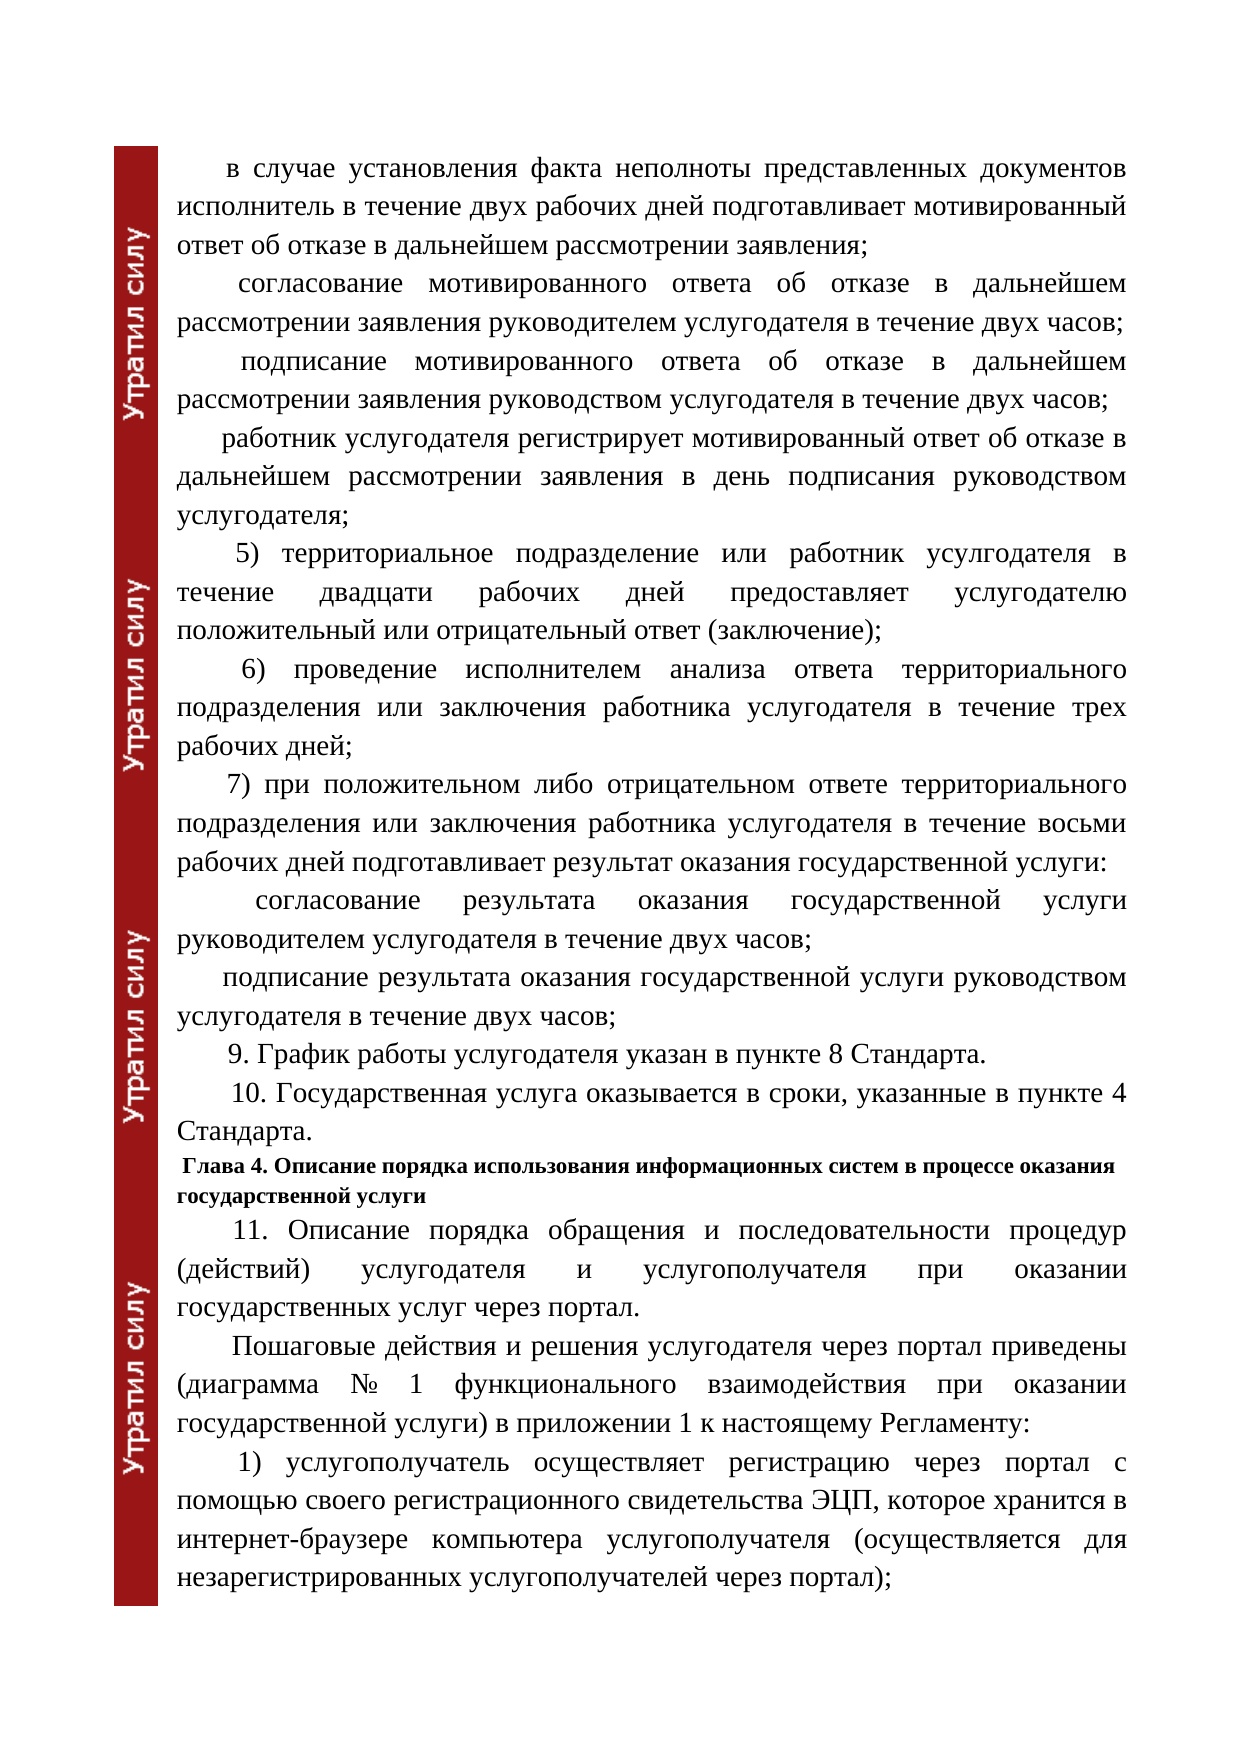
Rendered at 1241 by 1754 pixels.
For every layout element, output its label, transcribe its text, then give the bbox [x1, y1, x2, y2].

text Глава 4. Описание порядка использования информационных систем в процессе оказания государственной услуги [112, 1152, 1128, 1209]
text в случае установления факта неполноты представленных документов исполнитель в течение двух рабочих дней подготавливает мотивированный ответ об отказе в дальнейшем рассмотрении заявления; [112, 150, 1128, 261]
text согласование результата оказания государственной услуги руководителем услугодателя в течение двух часов; [112, 882, 1128, 954]
text согласование мотивированного ответа об отказе в дальнейшем рассмотрении заявления руководителем услугодателя в течение двух часов; [112, 266, 1128, 338]
text подписание мотивированного ответа об отказе в дальнейшем рассмотрении заявления руководством услугодателя в течение двух часов; [112, 343, 1128, 415]
picture [114, 261, 158, 266]
picture [114, 1147, 158, 1152]
text Пошаговые действия и решения услугодателя через портал приведены (диаграмма № 1 функционального взаимодействия при оказании государственной услуги) в приложении 1 к настоящему Регламенту: [112, 1328, 1128, 1439]
picture [114, 877, 158, 882]
text 9. График работы услугодателя указан в пункте 8 Стандарта. [112, 1036, 1128, 1070]
picture [114, 1031, 158, 1036]
text 1) услугополучатель осуществляет регистрацию через портал с помощью своего регистрационного свидетельства ЭЦП, которое хранится в интернет-браузере компьютера услугополучателя (осуществляется для незарегистрированных услугополучателей через портал); [112, 1444, 1128, 1593]
picture [114, 954, 158, 959]
text 11. Описание порядка обращения и последовательности процедур (действий) услугодателя и услугополучателя при оказании государственных услуг через портал. [112, 1212, 1128, 1323]
picture [114, 338, 158, 343]
picture [114, 415, 158, 420]
text 6) проведение исполнителем анализа ответа территориального подразделения или заключения работника услугодателя в течение трех рабочих дней; [112, 651, 1128, 762]
text подписание результата оказания государственной услуги руководством услугодателя в течение двух часов; [112, 959, 1128, 1031]
picture [114, 146, 158, 150]
text 7) при положительном либо отрицательном ответе территориального подразделения или заключения работника услугодателя в течение восьми рабочих дней подготавливает результат оказания государственной услуги: [112, 767, 1128, 877]
picture [114, 762, 158, 767]
picture [114, 1593, 158, 1606]
text 10. Государственная услуга оказывается в сроки, указанные в пункте 4 Стандарта. [112, 1075, 1128, 1147]
picture [114, 646, 158, 651]
picture [114, 1439, 158, 1444]
picture [114, 530, 158, 535]
picture [114, 1070, 158, 1075]
picture [114, 1323, 158, 1328]
text 5) территориальное подразделение или работник усулгодателя в течение двадцати рабочих дней предоставляет услугодателю положительный или отрицательный ответ (заключение); [112, 535, 1128, 646]
text работник услугодателя регистрирует мотивированный ответ об отказе в дальнейшем рассмотрении заявления в день подписания руководством услугодателя; [112, 420, 1128, 530]
